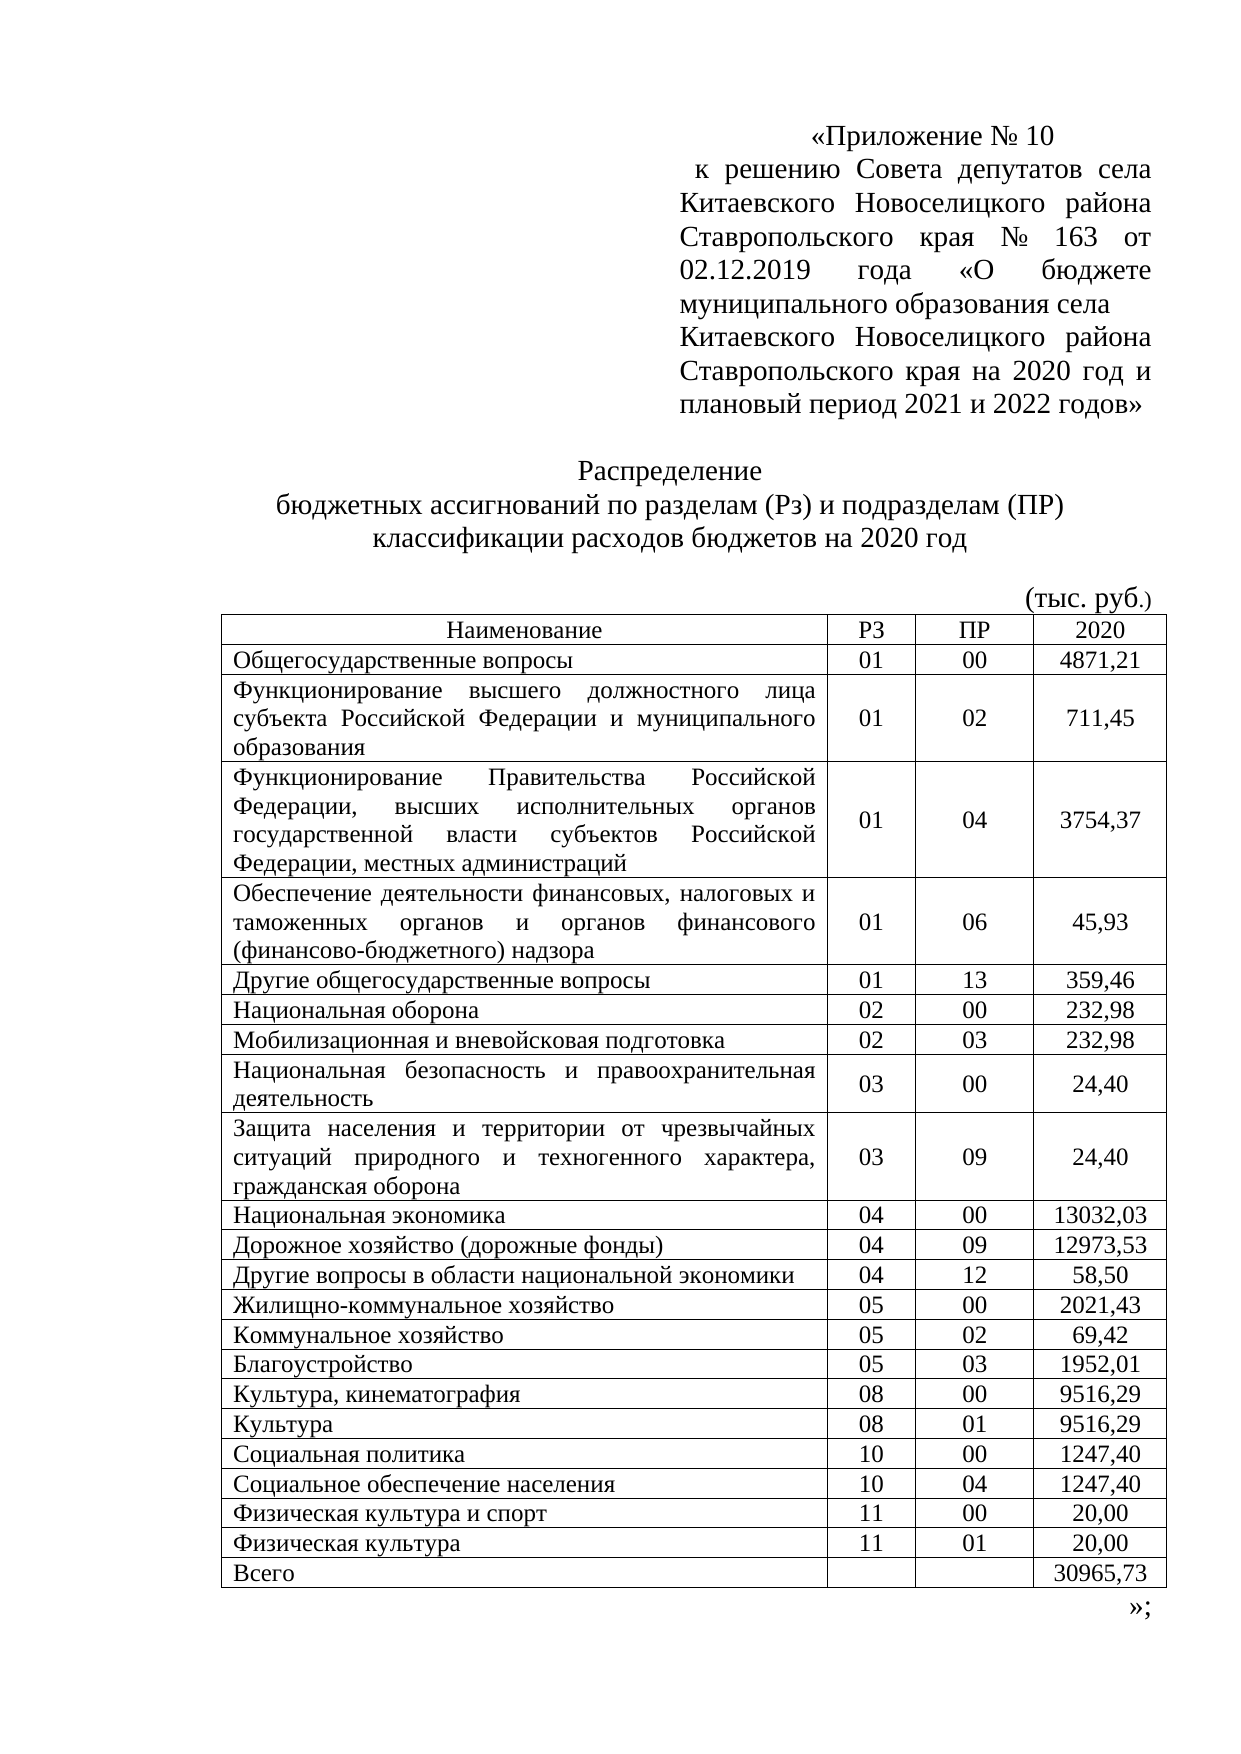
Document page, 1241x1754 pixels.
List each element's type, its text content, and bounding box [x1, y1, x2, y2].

table_cell 08 [828, 1379, 915, 1408]
table_cell Социальная политика [222, 1439, 827, 1468]
table_header ПР [916, 615, 1033, 644]
table_cell 1247,40 [1034, 1439, 1166, 1468]
text «Приложение № 10 [679, 118, 1152, 152]
table_cell 03 [916, 1350, 1033, 1378]
table_cell Национальная безопасность и правоохранительная деятельность [222, 1055, 827, 1112]
table_cell Жилищно-коммунальное хозяйство [222, 1290, 827, 1319]
table_cell Физическая культура [222, 1528, 827, 1557]
table_cell Культура, кинематография [222, 1379, 827, 1408]
table_header 2020 [1034, 615, 1166, 644]
table_cell 01 [916, 1528, 1033, 1557]
table_cell Дорожное хозяйство (дорожные фонды) [222, 1230, 827, 1259]
table_cell 03 [828, 1055, 915, 1112]
table_cell 04 [916, 1469, 1033, 1497]
table_cell 4871,21 [1034, 645, 1166, 674]
table_cell 04 [828, 1230, 915, 1259]
text »; [207, 1588, 1152, 1621]
table_cell Коммунальное хозяйство [222, 1320, 827, 1348]
table_cell 1247,40 [1034, 1469, 1166, 1497]
table_cell 1952,01 [1034, 1350, 1166, 1378]
table_cell 01 [916, 1409, 1033, 1438]
table_cell 11 [828, 1528, 915, 1557]
table_cell 04 [828, 1201, 915, 1229]
table_cell 05 [828, 1350, 915, 1378]
table_cell 2021,43 [1034, 1290, 1166, 1319]
table_cell 00 [916, 1201, 1033, 1229]
table_cell 02 [916, 675, 1033, 761]
table_cell 00 [916, 1055, 1033, 1112]
table_cell 08 [828, 1409, 915, 1438]
table_cell 13 [916, 965, 1033, 994]
table_cell 05 [828, 1290, 915, 1319]
table_cell 03 [828, 1113, 915, 1199]
table_cell 02 [828, 995, 915, 1024]
table_cell 20,00 [1034, 1499, 1166, 1527]
table_cell 45,93 [1034, 878, 1166, 964]
table_cell 13032,03 [1034, 1201, 1166, 1229]
table_cell 00 [916, 995, 1033, 1024]
table_cell 09 [916, 1113, 1033, 1199]
table_cell Социальное обеспечение населения [222, 1469, 827, 1497]
table_cell 01 [828, 965, 915, 994]
table_cell 00 [916, 645, 1033, 674]
table_cell Культура [222, 1409, 827, 1438]
table_cell 01 [828, 878, 915, 964]
table_cell Национальная экономика [222, 1201, 827, 1229]
table_cell 02 [916, 1320, 1033, 1348]
text (тыс. руб.) [207, 581, 1152, 614]
table_cell 01 [828, 675, 915, 761]
table_cell 10 [828, 1469, 915, 1497]
table_cell Национальная оборона [222, 995, 827, 1024]
table_cell Физическая культура и спорт [222, 1499, 827, 1527]
table_cell 00 [916, 1290, 1033, 1319]
table_cell Благоустройство [222, 1350, 827, 1378]
table_cell Функционирование высшего должностного лица субъекта Российской Федерации и муниципального образования [222, 675, 827, 761]
table_cell 232,98 [1034, 995, 1166, 1024]
table_cell 3754,37 [1034, 762, 1166, 877]
table_cell 24,40 [1034, 1055, 1166, 1112]
table_cell 01 [828, 762, 915, 877]
table_header РЗ [828, 615, 915, 644]
table_cell 58,50 [1034, 1260, 1166, 1289]
table_cell 00 [916, 1499, 1033, 1527]
table_cell 06 [916, 878, 1033, 964]
table_cell 04 [916, 762, 1033, 877]
table_cell Всего [222, 1558, 827, 1587]
table_cell 20,00 [1034, 1528, 1166, 1557]
text Распределение [188, 453, 1152, 487]
table_cell Другие вопросы в области национальной экономики [222, 1260, 827, 1289]
table_cell Функционирование Правительства Российской Федерации, высших исполнительных органов государственной власти субъектов Российской Федерации, местных администраций [222, 762, 827, 877]
table_cell Мобилизационная и вневойсковая подготовка [222, 1025, 827, 1054]
table_cell [828, 1558, 915, 1587]
table_cell 9516,29 [1034, 1409, 1166, 1438]
text Китаевского Новоселицкого района Ставропольского края на 2020 год и плановый период 2021 и 2022 годов» [679, 319, 1152, 420]
text к решению Совета депутатов села Китаевского Новоселицкого района Ставропольского края № 163 от 02.12.2019 года «О бюджете муниципального образования села [679, 152, 1152, 319]
text бюджетных ассигнований по разделам (Рз) и подразделам (ПР) классификации расходов бюджетов на 2020 год [188, 487, 1152, 554]
table_cell 01 [828, 645, 915, 674]
table_cell Общегосударственные вопросы [222, 645, 827, 674]
table_cell [916, 1558, 1033, 1587]
table_header Наименование [222, 615, 827, 644]
table_cell 69,42 [1034, 1320, 1166, 1348]
table_cell 02 [828, 1025, 915, 1054]
table_cell Другие общегосударственные вопросы [222, 965, 827, 994]
table_cell 04 [828, 1260, 915, 1289]
table_cell Защита населения и территории от чрезвычайных ситуаций природного и техногенного характера, гражданская оборона [222, 1113, 827, 1199]
table_cell 24,40 [1034, 1113, 1166, 1199]
table_cell 232,98 [1034, 1025, 1166, 1054]
table_cell 00 [916, 1439, 1033, 1468]
table_cell 05 [828, 1320, 915, 1348]
table_cell 12 [916, 1260, 1033, 1289]
table_cell Обеспечение деятельности финансовых, налоговых и таможенных органов и органов финансового (финансово-бюджетного) надзора [222, 878, 827, 964]
table_cell 359,46 [1034, 965, 1166, 994]
table_cell 10 [828, 1439, 915, 1468]
table_cell 11 [828, 1499, 915, 1527]
table_cell 00 [916, 1379, 1033, 1408]
table_cell 09 [916, 1230, 1033, 1259]
table_cell 711,45 [1034, 675, 1166, 761]
table_cell 30965,73 [1034, 1558, 1166, 1587]
table_cell 9516,29 [1034, 1379, 1166, 1408]
table_cell 12973,53 [1034, 1230, 1166, 1259]
table_cell 03 [916, 1025, 1033, 1054]
